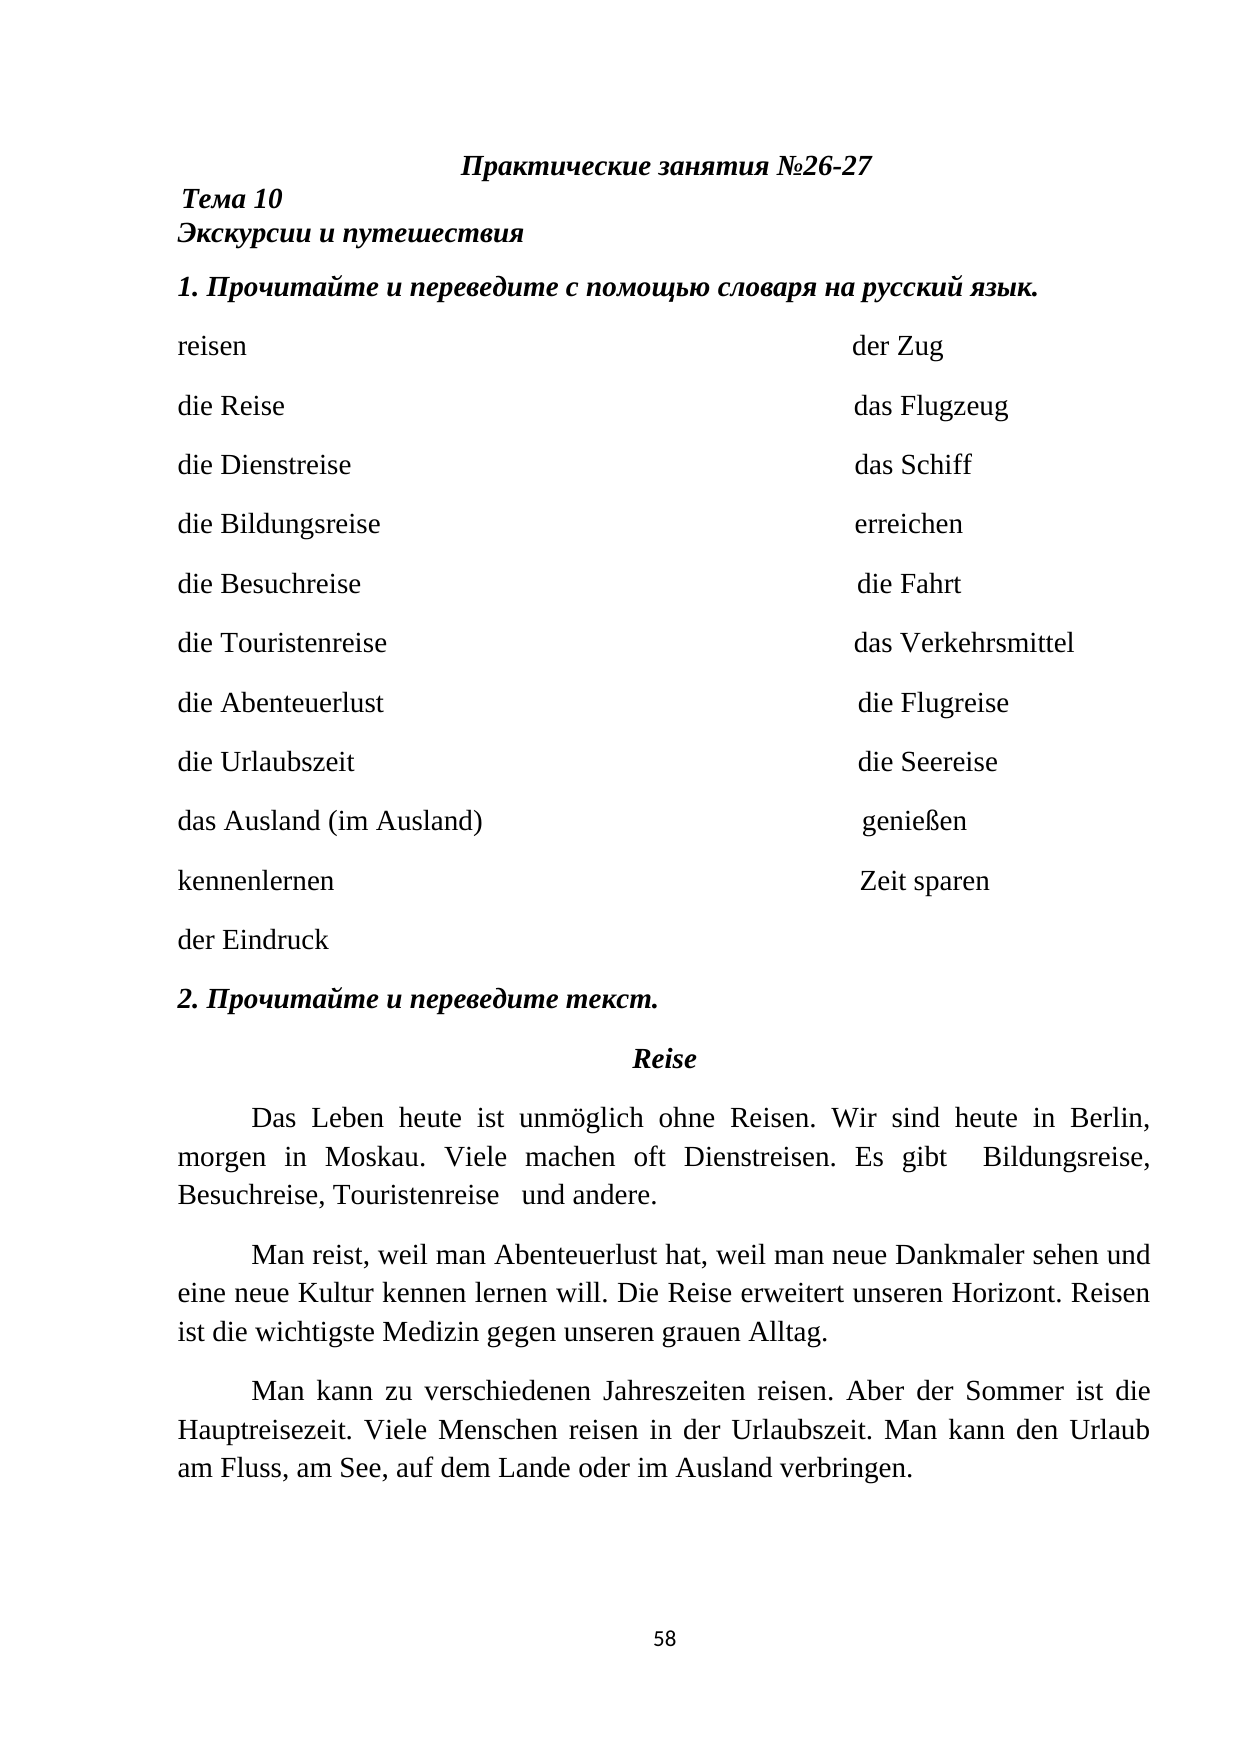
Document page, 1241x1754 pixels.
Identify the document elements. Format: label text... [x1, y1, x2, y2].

text reisen der Zug [177, 328, 1152, 362]
text 1. Прочитайте и переведите с помощью словаря на русский язык. [177, 269, 1152, 303]
text die Besuchreise die Fahrt [177, 566, 1152, 599]
text die Urlaubszeit die Seereise [177, 744, 1152, 778]
text Практические занятия №26-27 [181, 148, 1152, 181]
text Тема 10 [181, 181, 1152, 215]
text Reise [177, 1041, 1152, 1074]
text Man reist, weil man Abenteuerlust hat, weil man neue Dankmaler sehen und eine neue Kultur kennen lernen will. Die Reise erweitert unseren Horizont. Reisen ist die wichtigste Medizin gegen unseren grauen Alltag. [177, 1237, 1152, 1347]
text 2. Прочитайте и переведите текст. [177, 982, 1152, 1015]
text die Abenteuerlust die Flugreise [177, 685, 1152, 718]
text der Eindruck [177, 922, 1152, 956]
text das Ausland (im Ausland) genießen [177, 803, 1152, 837]
text die Bildungsreise erreichen [177, 507, 1152, 540]
text die Dienstreise das Schiff [177, 447, 1152, 481]
text Das Leben heute ist unmöglich ohne Reisen. Wir sind heute in Berlin, morgen in Moskau. Viele machen oft Dienstreisen. Es gibt Bildungsreise, Besuchreise, Touristenreise und andere. [177, 1100, 1152, 1211]
text die Reise das Flugzeug [177, 388, 1152, 421]
text kennenlernen Zeit sparen [177, 863, 1152, 896]
text Экскурсии и путешествия [177, 215, 1063, 248]
text die Touristenreise das Verkehrsmittel [177, 625, 1152, 659]
text Man kann zu verschiedenen Jahreszeiten reisen. Aber der Sommer ist die Hauptreisezeit. Viele Menschen reisen in der Urlaubszeit. Man kann den Urlaub am Fluss, am See, auf dem Lande oder im Ausland verbringen. [177, 1373, 1152, 1484]
